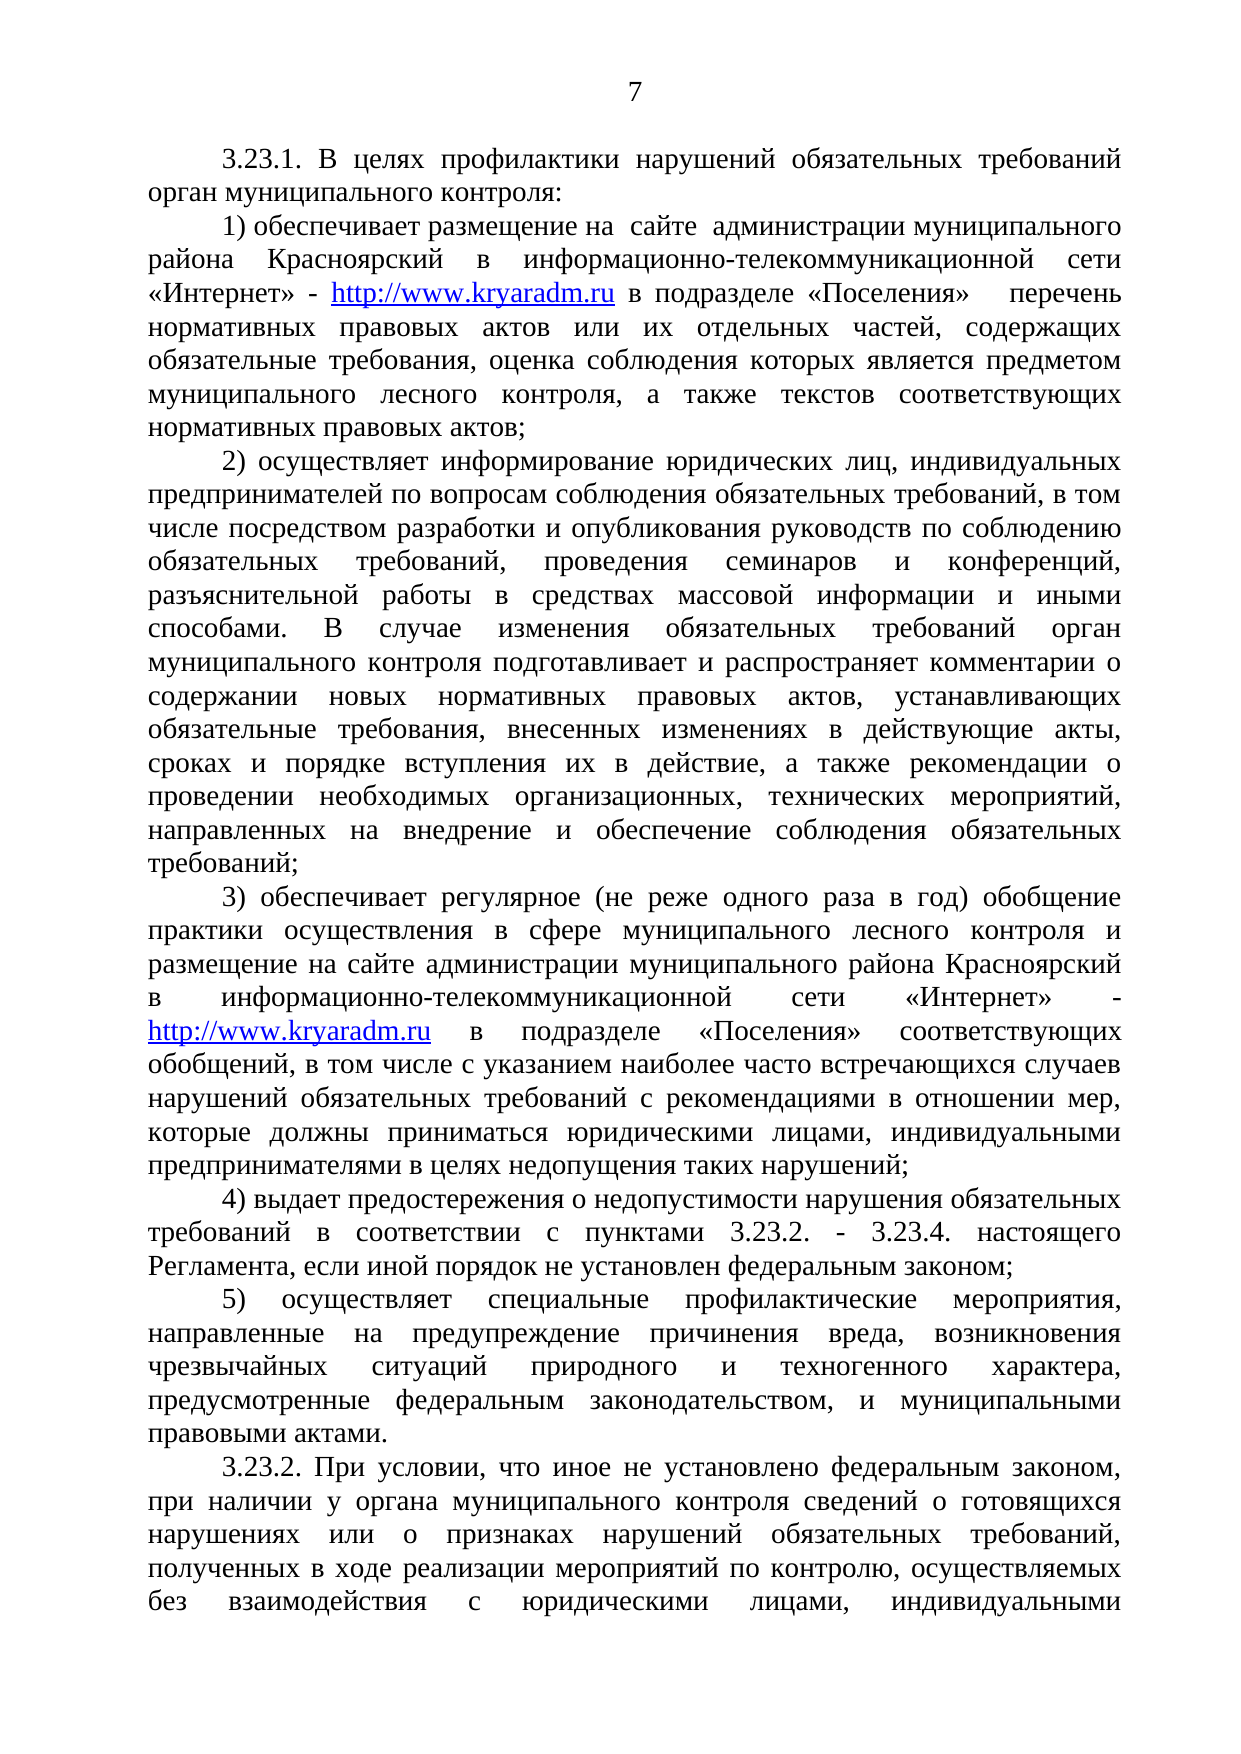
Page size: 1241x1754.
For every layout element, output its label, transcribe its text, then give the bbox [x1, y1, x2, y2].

text 1) обеспечивает размещение на сайте администрации муниципального района Красноярский в информационно-телекоммуникационной сети «Интернет» - http://www.kryaradm.ru в подразделе «Поселения» перечень нормативных правовых актов или их отдельных частей, содержащих обязательные требования, оценка соблюдения которых является предметом муниципального лесного контроля, а также текстов соответствующих нормативных правовых актов; [148, 208, 1122, 443]
text 3.23.1. В целях профилактики нарушений обязательных требований орган муниципального контроля: [148, 141, 1122, 208]
text 2) осуществляет информирование юридических лиц, индивидуальных предпринимателей по вопросам соблюдения обязательных требований, в том числе посредством разработки и опубликования руководств по соблюдению обязательных требований, проведения семинаров и конференций, разъяснительной работы в средствах массовой информации и иными способами. В случае изменения обязательных требований орган муниципального контроля подготавливает и распространяет комментарии о содержании новых нормативных правовых актов, устанавливающих обязательные требования, внесенных изменениях в действующие акты, сроках и порядке вступления их в действие, а также рекомендации о проведении необходимых организационных, технических мероприятий, направленных на внедрение и обеспечение соблюдения обязательных требований; [148, 443, 1122, 879]
text 3) обеспечивает регулярное (не реже одного раза в год) обобщение практики осуществления в сфере муниципального лесного контроля и размещение на сайте администрации муниципального района Красноярский в информационно-телекоммуникационной сети «Интернет» - http://www.kryaradm.ru в подразделе «Поселения» соответствующих обобщений, в том числе с указанием наиболее часто встречающихся случаев нарушений обязательных требований с рекомендациями в отношении мер, которые должны приниматься юридическими лицами, индивидуальными предпринимателями в целях недопущения таких нарушений; [148, 879, 1122, 1181]
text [148, 1449, 1122, 1617]
text 4) выдает предостережения о недопустимости нарушения обязательных требований в соответствии с пунктами 3.23.2. - 3.23.4. настоящего Регламента, если иной порядок не установлен федеральным законом; [148, 1181, 1122, 1281]
text 5) осуществляет специальные профилактические мероприятия, направленные на предупреждение причинения вреда, возникновения чрезвычайных ситуаций природного и техногенного характера, предусмотренные федеральным законодательством, и муниципальными правовыми актами. [148, 1281, 1122, 1449]
